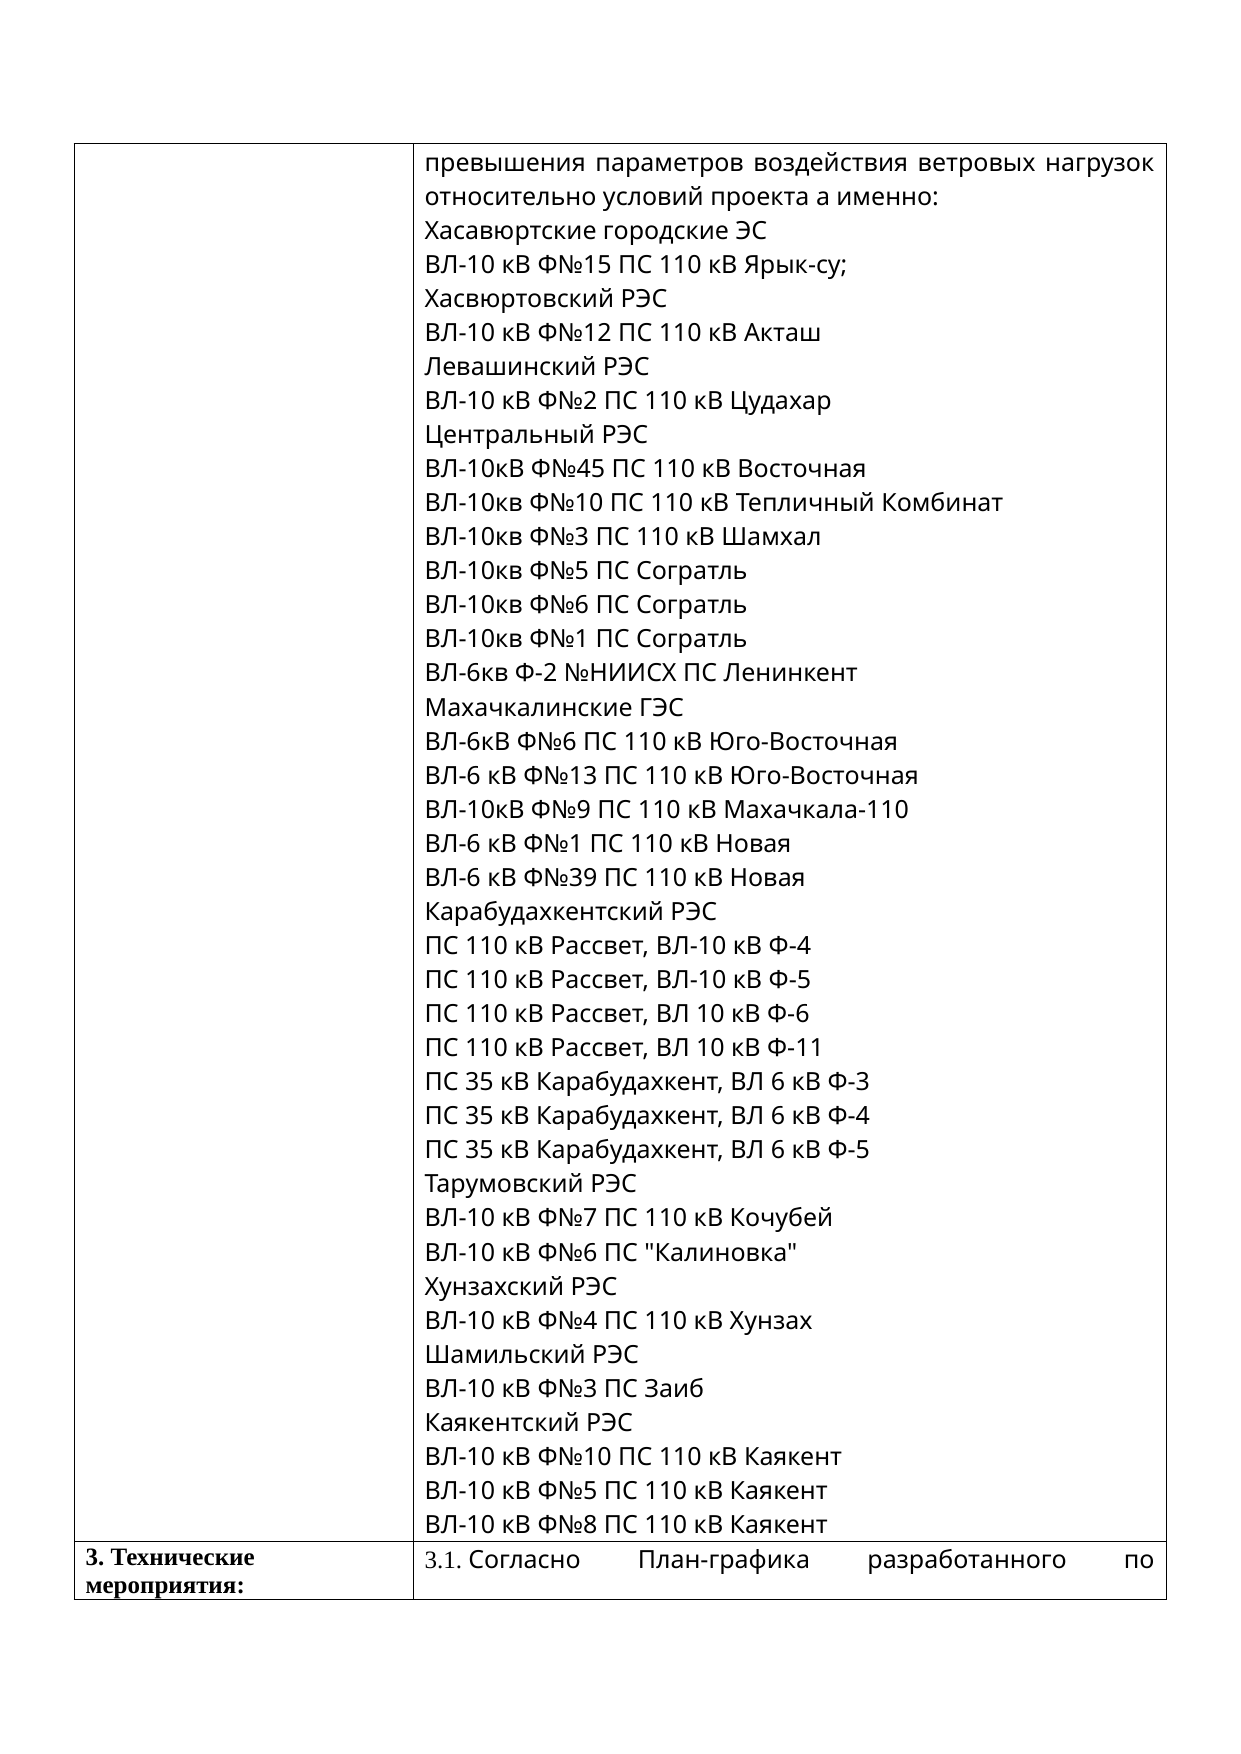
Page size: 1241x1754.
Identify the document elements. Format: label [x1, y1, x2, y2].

table_cell [75, 1542, 413, 1599]
table_cell [414, 1542, 1166, 1599]
table_cell [414, 144, 1166, 1541]
table_cell [75, 144, 413, 1541]
